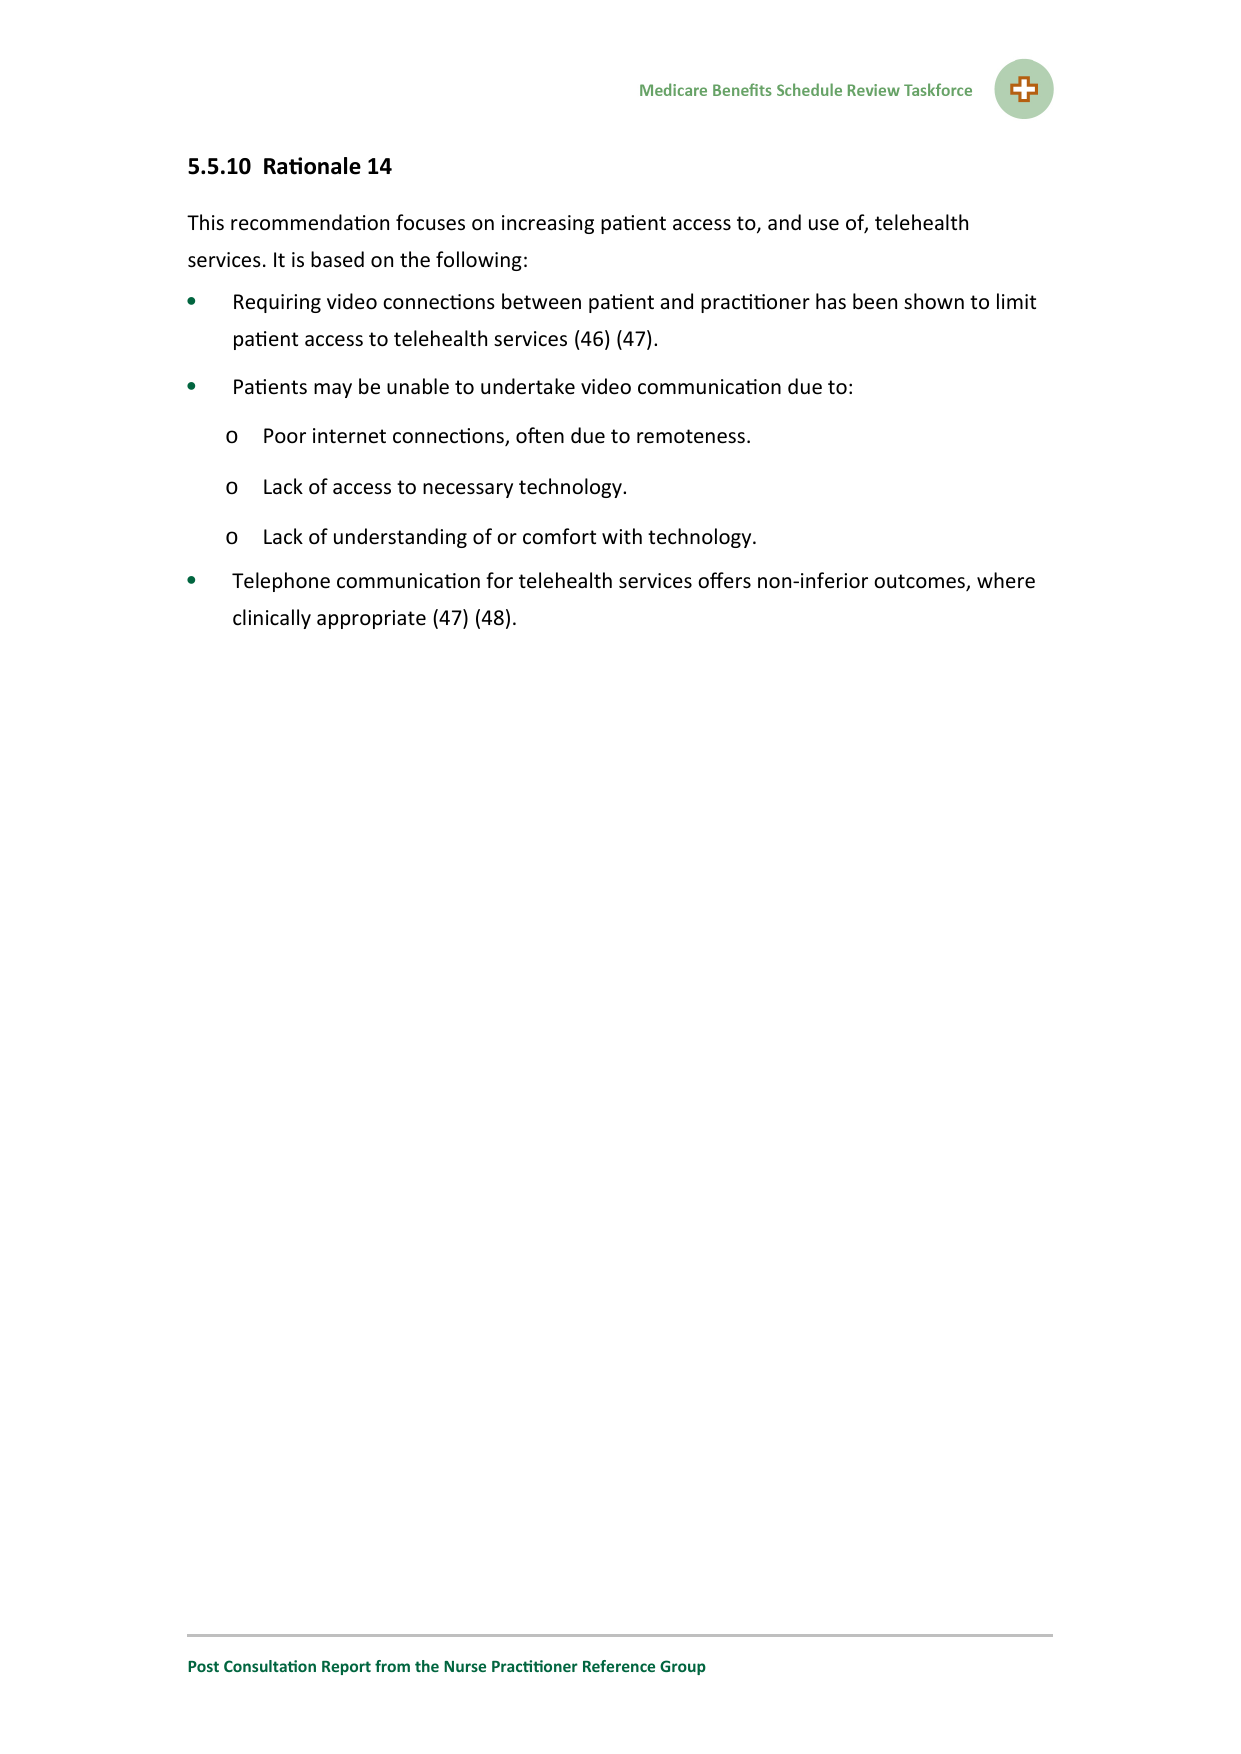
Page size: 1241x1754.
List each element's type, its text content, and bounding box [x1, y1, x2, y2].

text Telephone communication for telehealth services offers non-inferior outcomes, where clinically appropriate. [187, 566, 1053, 631]
text Requiring video connections between patient and practitioner has been shown to limit patient access to telehealth services . [187, 287, 1053, 352]
text Lack of understanding of or comfort with technology. [225, 522, 1053, 551]
text Lack of access to necessary technology. [225, 472, 1053, 501]
text This recommendation focuses on increasing patient access to, and use of, telehealth services. It is based on the following: [187, 208, 1053, 273]
text Patients may be unable to undertake video communication due to: [187, 372, 1053, 401]
text Poor internet connections, often due to remoteness. [225, 421, 1053, 451]
picture [0, 0, 1241, 121]
subtitle Rationale 14 [187, 150, 1053, 181]
